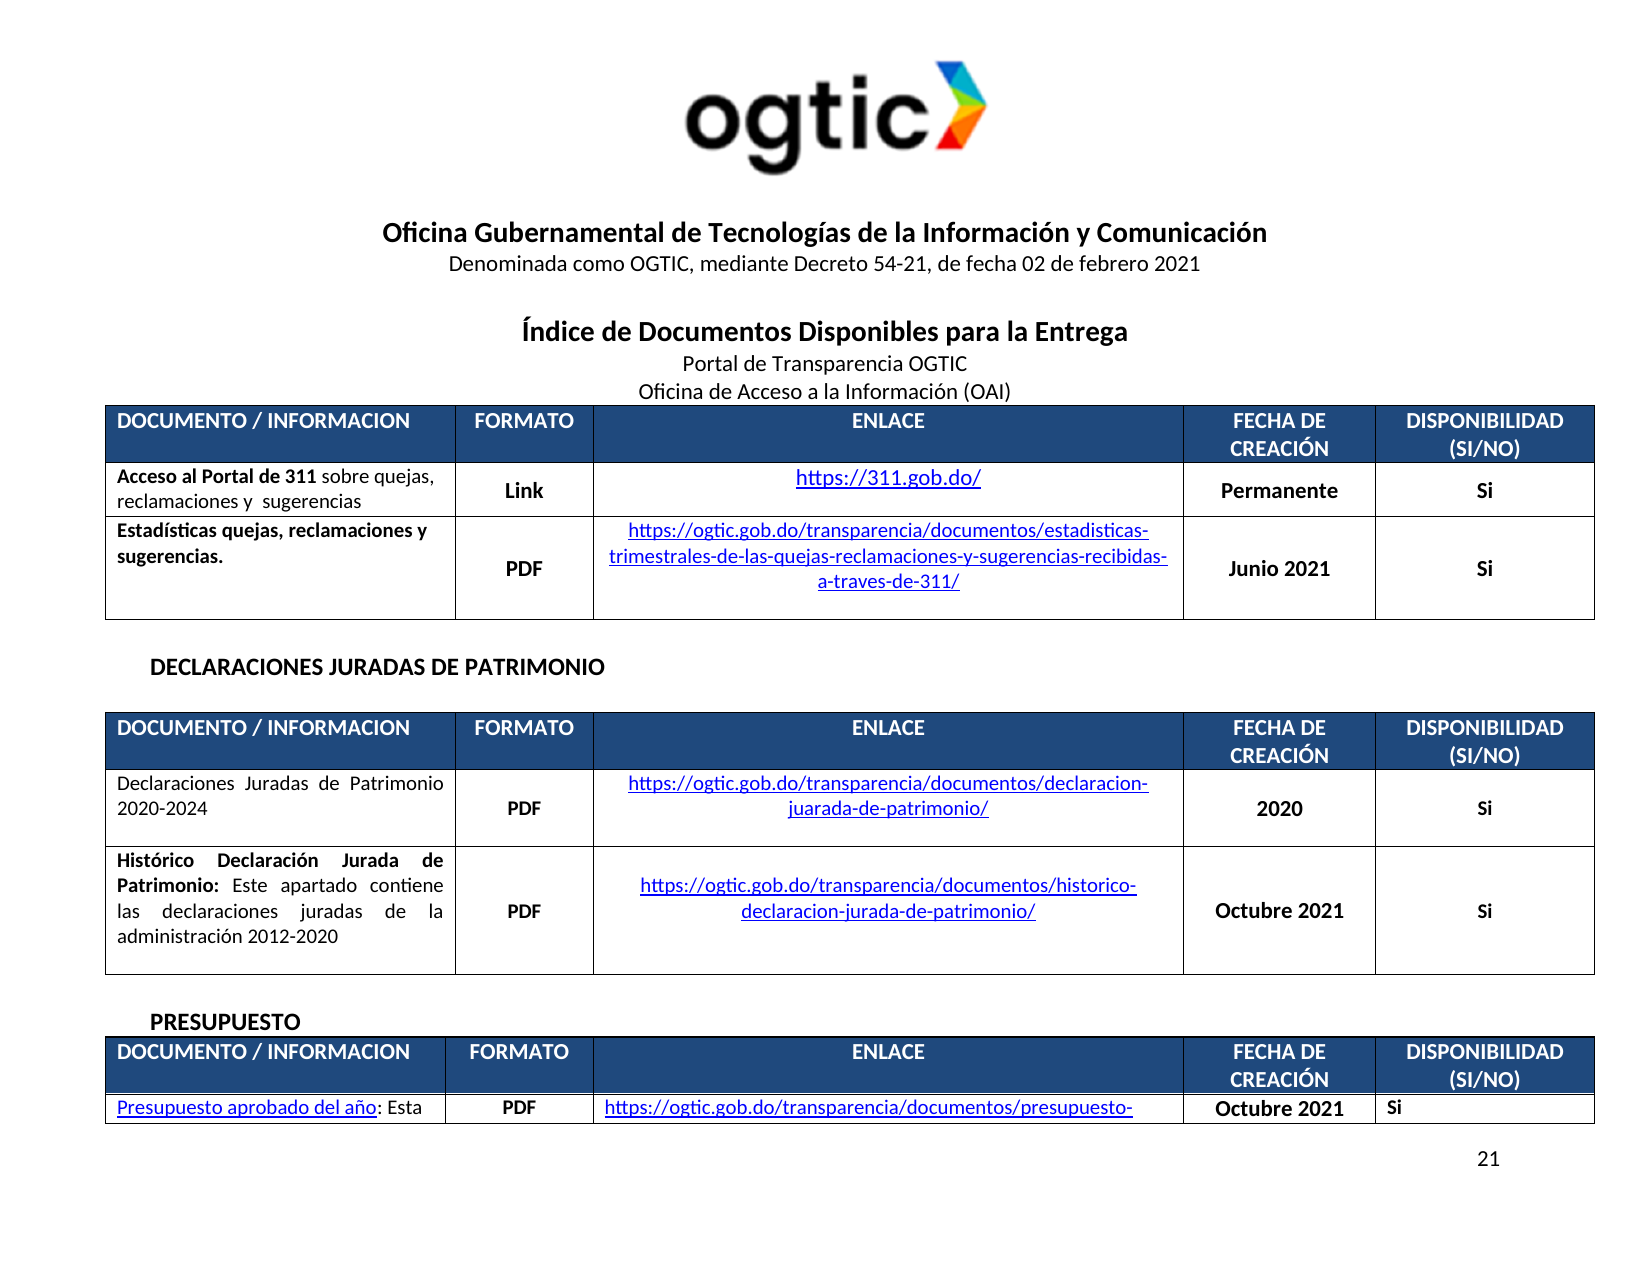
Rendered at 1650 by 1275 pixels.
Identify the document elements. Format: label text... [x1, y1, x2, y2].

table_cell https://311.gob.do/ [594, 463, 1183, 516]
table_header ENLACE [594, 1038, 1183, 1093]
table_header DOCUMENTO / INFORMACION [106, 713, 455, 769]
table_cell Link [456, 463, 593, 516]
table_cell Si [1376, 770, 1594, 846]
table_header FECHA DE CREACIÓN [1184, 1038, 1375, 1093]
table_header FECHA DE CREACIÓN [1184, 713, 1375, 769]
table_header FORMATO [456, 713, 593, 769]
table_header DISPONIBILIDAD (SI/NO) [1376, 1038, 1594, 1093]
table_cell Declaraciones Juradas de Patrimonio 2020-2024 [106, 770, 455, 846]
table_cell Si [1376, 847, 1594, 974]
table_cell Si [1376, 1095, 1594, 1122]
table_cell Histórico Declaración Jurada de Patrimonio: Este apartado contiene las declaraciones juradas de la administración 2012-2020 [106, 847, 455, 974]
table_cell Acceso al Portal de 311 sobre quejas, reclamaciones y sugerencias [106, 463, 455, 516]
table_cell 2020 [1184, 770, 1375, 846]
table_cell Octubre 2021 [1184, 1095, 1375, 1122]
table_cell Estadísticas quejas, reclamaciones y sugerencias. [106, 517, 455, 619]
table_header ENLACE [594, 406, 1183, 462]
table_header FORMATO [446, 1038, 593, 1093]
table_cell Si [1376, 463, 1594, 516]
table_cell PDF [456, 847, 593, 974]
table_header DISPONIBILIDAD (SI/NO) [1376, 713, 1594, 769]
table_cell Si [1376, 517, 1594, 619]
table_header FORMATO [456, 406, 593, 462]
picture [612, 29, 1038, 214]
table_cell https://ogtic.gob.do/transparencia/documentos/historico-declaracion-jurada-de-patrimonio/ [594, 847, 1183, 974]
table_cell Permanente [1184, 463, 1375, 516]
table_cell PDF [456, 517, 593, 619]
table_header DOCUMENTO / INFORMACION [106, 1038, 445, 1093]
table_cell PDF [456, 770, 593, 846]
table_cell Octubre 2021 [1184, 847, 1375, 974]
table_header FECHA DE CREACIÓN [1184, 406, 1375, 462]
text DECLARACIONES JURADAS DE PATRIMONIO [150, 651, 1500, 681]
table_header DISPONIBILIDAD (SI/NO) [1376, 406, 1594, 462]
table_cell https://ogtic.gob.do/transparencia/documentos/declaracion-juarada-de-patrimonio/ [594, 770, 1183, 846]
table_header ENLACE [594, 713, 1183, 769]
table_cell PDF [446, 1095, 593, 1122]
text PRESUPUESTO [150, 1006, 1500, 1036]
table_cell Junio 2021 [1184, 517, 1375, 619]
table_cell Presupuesto aprobado del año: Esta sección muestra el presupuesto asignado a OGTIC. [106, 1095, 445, 1122]
table_cell https://ogtic.gob.do/transparencia/documentos/estadisticas-trimestrales-de-las-quejas-reclamaciones-y-sugerencias-recibidas-a-traves-de-311/ [594, 517, 1183, 619]
table_header DOCUMENTO / INFORMACION [106, 406, 455, 462]
table_cell https://ogtic.gob.do/transparencia/documentos/presupuesto-aprobado/ [594, 1095, 1183, 1122]
